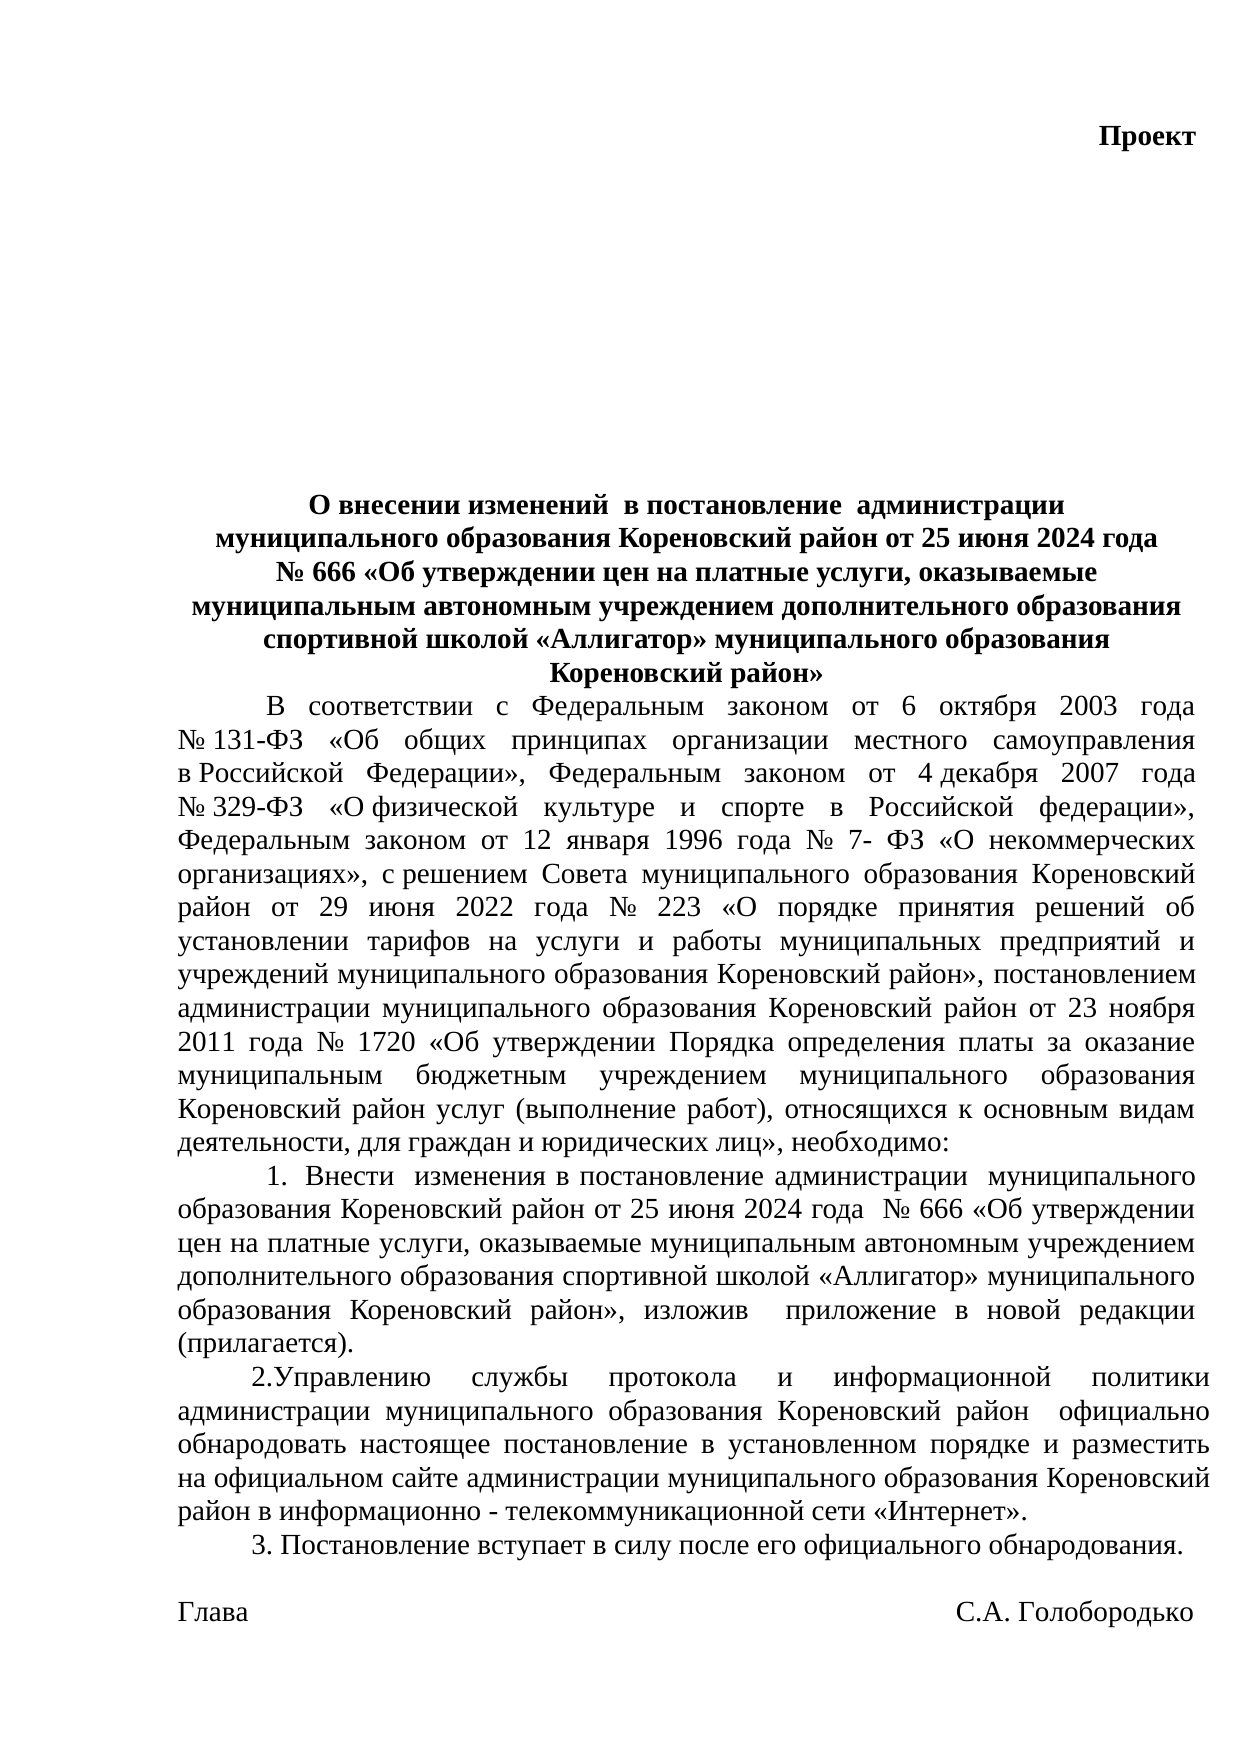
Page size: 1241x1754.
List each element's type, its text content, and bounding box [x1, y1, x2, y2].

text 3. Постановление вступает в силу после его официального обнародования. [177, 1527, 1211, 1560]
text В соответствии с Федеральным законом от 6 октября 2003 года № 131-ФЗ «Об общих принципах организации местного самоуправления в Российской Федерации», Федеральным законом от 4 декабря 2007 года № 329-ФЗ «О физической культуре и спорте в Российской федерации», Федеральным законом от 12 января 1996 года № 7- ФЗ «О некоммерческих организациях», с решением Совета муниципального образования Кореновский район от 29 июня 2022 года № 223 «О порядке принятия решений об установлении тарифов на услуги и работы муниципальных предприятий и учреждений муниципального образования Кореновский район», постановлением администрации муниципального образования Кореновский район от 23 ноября 2011 года № 1720 «Об утверждении Порядка определения платы за оказание муниципальным бюджетным учреждением муниципального образования Кореновский район услуг (выполнение работ), относящихся к основным видам деятельности, для граждан и юридических лиц», необходимо: [177, 688, 1196, 1158]
text муниципального образования Кореновский район от 25 июня 2024 года № 666 «Об утверждении цен на платные услуги, оказываемые муниципальным автономным учреждением дополнительного образования спортивной школой «Аллигатор» муниципального образования Кореновский район» [177, 521, 1196, 688]
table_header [177, 1594, 691, 1627]
text Проект [177, 118, 1196, 152]
text 1. Внести изменения в постановление администрации муниципального образования Кореновский район от 25 июня 2024 года № 666 «Об утверждении цен на платные услуги, оказываемые муниципальным автономным учреждением дополнительного образования спортивной школой «Аллигатор» муниципального образования Кореновский район», изложив приложение в новой редакции (прилагается). [177, 1158, 1196, 1359]
text О внесении изменений в постановление администрации [177, 487, 1196, 521]
table_header С.А. Голобородько [691, 1594, 1196, 1627]
text 2.Управлению службы протокола и информационной политики администрации муниципального образования Кореновский район официально обнародовать настоящее постановление в установленном порядке и разместить на официальном сайте администрации муниципального образования Кореновский район в информационно - телекоммуникационной сети «Интернет». [177, 1359, 1211, 1527]
